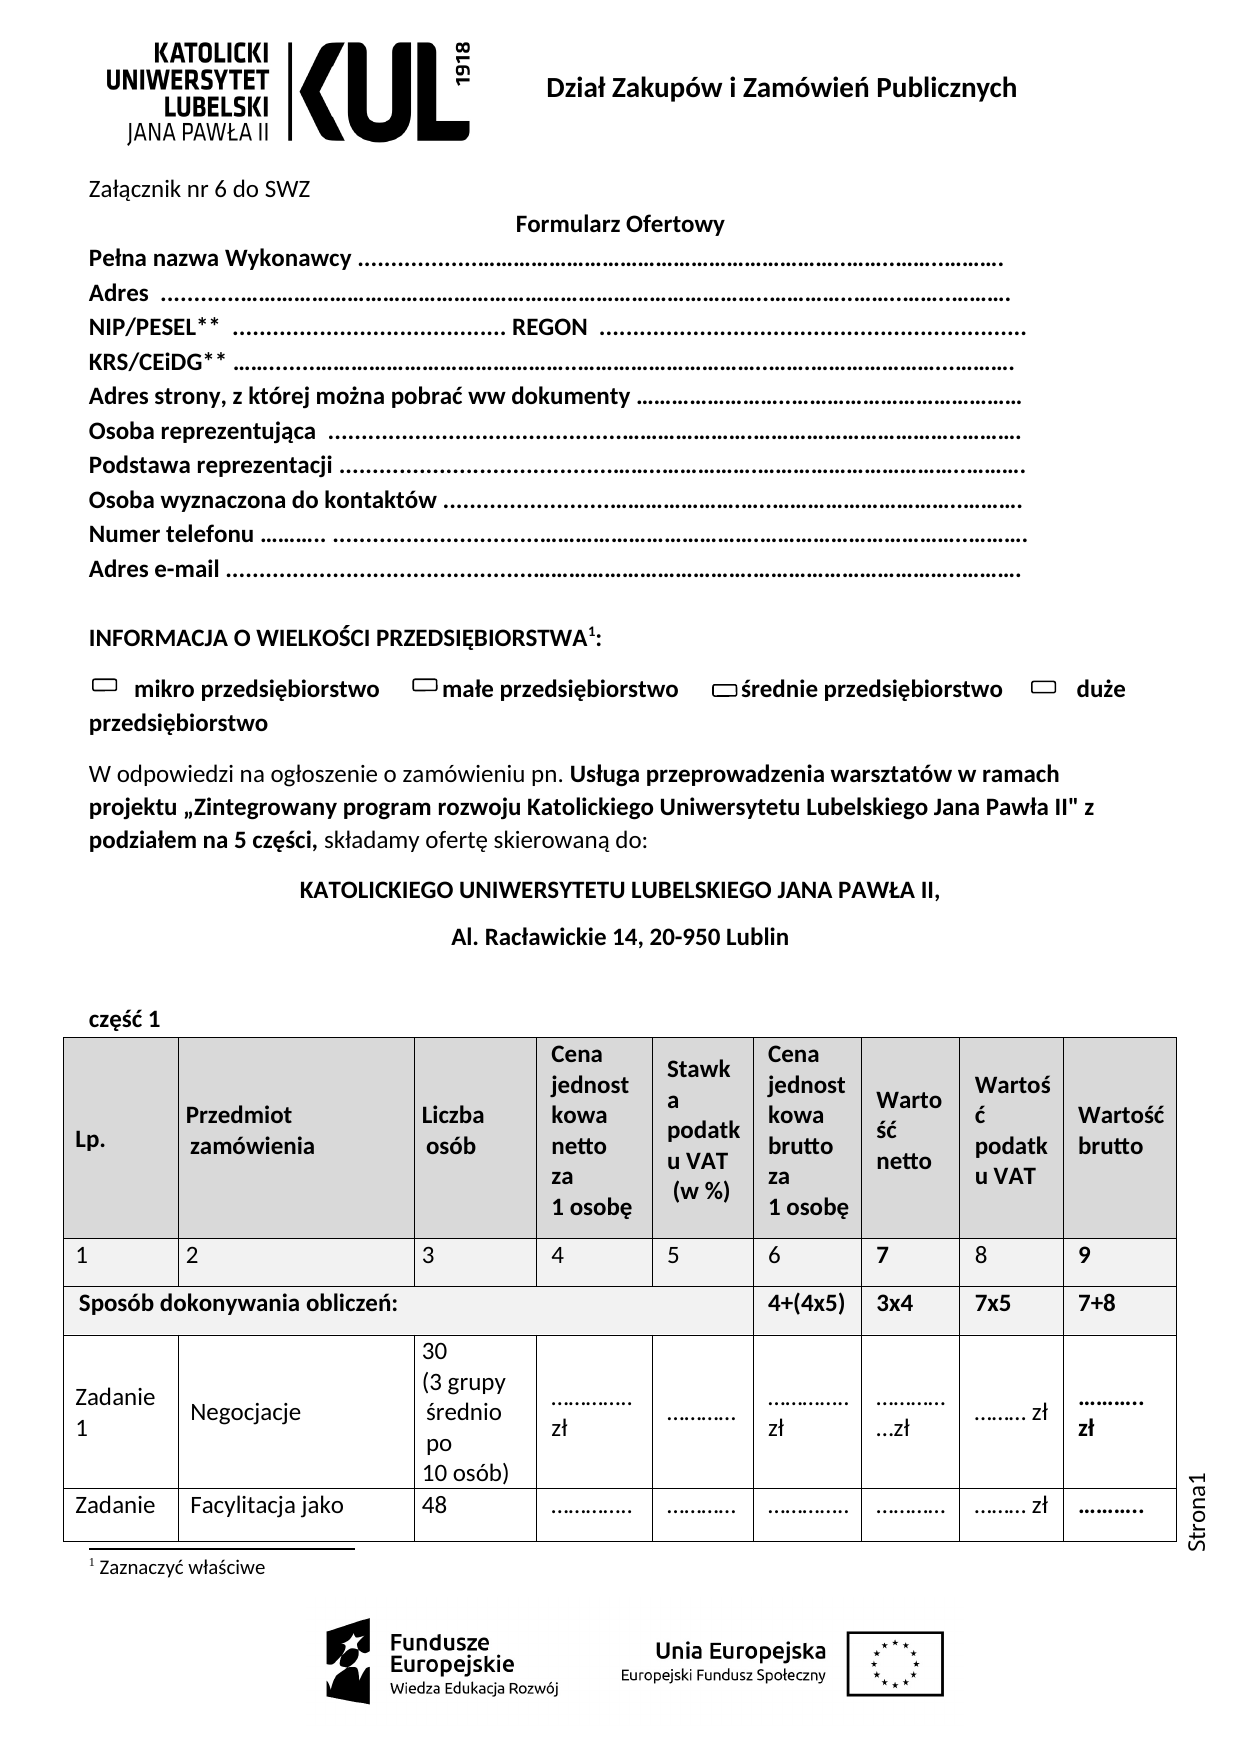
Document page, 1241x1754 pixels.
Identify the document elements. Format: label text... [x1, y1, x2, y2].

table_cell ………… [653, 1336, 753, 1488]
text KATOLICKIEGO UNIWERSYTETU LUBELSKIEGO JANA PAWŁA II, [89, 874, 1152, 904]
table_cell ……… zł [960, 1489, 1063, 1541]
text INFORMACJA O WIELKOŚCI PRZEDSIĘBIORSTWA: [89, 622, 1152, 652]
text Formularz Ofertowy [89, 208, 1152, 238]
text część 1 [89, 1003, 1152, 1033]
table_cell 7+8 [1064, 1287, 1176, 1334]
text Numer telefonu ……….. ...............................……………………………….……………………………..………. [89, 518, 1152, 549]
table_header Przedmiot zamówienia [179, 1038, 414, 1238]
table_cell 4+(4x5) [754, 1287, 861, 1334]
table_cell ………….. zł [537, 1489, 652, 1541]
text Podstawa reprezentacji .........................................……..…………….……………………………..………. [89, 449, 1152, 480]
text Adres ............……………………………………………………………………………..…………..……..……..………. [89, 277, 1152, 307]
text Pełna nazwa Wykonawcy ..................……………………………………………………..……..……..………. [89, 242, 1152, 273]
text Osoba wyznaczona do kontaktów .........................………………….…..…………………………..………. [89, 484, 1152, 514]
table_cell 8 [960, 1239, 1063, 1286]
table_cell ……… zł [960, 1336, 1063, 1488]
table_cell 5 [653, 1239, 753, 1286]
text NIP/PESEL** ......................................... REGON ................................................................ [89, 311, 1152, 342]
table_cell Sposób dokonywania obliczeń: [64, 1287, 753, 1334]
table_cell ………….. zł [537, 1336, 652, 1488]
table_cell 7x5 [960, 1287, 1063, 1334]
table_cell ……….. zł [1064, 1489, 1176, 1541]
table_cell ………… [653, 1489, 753, 1541]
table_header Lp. [64, 1038, 178, 1238]
table_cell ………….. zł [754, 1336, 861, 1488]
table_cell 7 [862, 1239, 959, 1286]
table_cell 1 [64, 1239, 178, 1286]
text KRS/CEiDG** …….......……………………………………..…………………………..…….…………………...………. [89, 346, 1152, 376]
table_cell 2 [179, 1239, 414, 1286]
text Adres strony, z której można pobrać ww dokumenty ……………………..………………………………… [89, 380, 1152, 411]
table_header Wartość brutto [1064, 1038, 1176, 1238]
table_header Cena jednostkowa netto za 1 osobę [537, 1038, 652, 1238]
table_cell ……………zł [862, 1489, 959, 1541]
table_cell Zadanie 2 [64, 1489, 178, 1541]
text Adres e-mail ..............................................……………………………….……………………………..………. [89, 553, 1152, 583]
picture [305, 1597, 965, 1726]
table_header Wartość netto [862, 1038, 959, 1238]
picture [22, 0, 1241, 155]
table_cell 3 [415, 1239, 536, 1286]
text Al. Racławickie 14, 20-950 Lublin [89, 921, 1152, 952]
table_cell Negocjacje [179, 1336, 414, 1488]
text W odpowiedzi na ogłoszenie o zamówieniu pn. Usługa przeprowadzenia warsztatów w ramach projektu „Zintegrowany program rozwoju Katolickiego Uniwersytetu Lubelskiego Jana Pawła II" z podziałem na 5 części, składamy ofertę skierowaną do: [89, 758, 1152, 855]
text Załącznik nr 6 do SWZ [89, 173, 1152, 204]
table_header Cena jednostkowa brutto za 1 osobę [754, 1038, 861, 1238]
text mikro przedsiębiorstwo małe przedsiębiorstwo średnie przedsiębiorstwo duże przedsiębiorstwo [89, 673, 1152, 738]
table_cell 4 [537, 1239, 652, 1286]
table_cell 48 (4 grupy średnio po 12 osób) [415, 1489, 536, 1541]
table_cell Facylitacja jako sposób pracy grupy [179, 1489, 414, 1541]
table_cell 9 [1064, 1239, 1176, 1286]
table_header Liczba osób [415, 1038, 536, 1238]
table_cell 3x4 [862, 1287, 959, 1334]
table_header Wartość podatku VAT [960, 1038, 1063, 1238]
table_cell 30 (3 grupy średnio po 10 osób) [415, 1336, 536, 1488]
table_cell ……………zł [862, 1336, 959, 1488]
table_cell 6 [754, 1239, 861, 1286]
table_cell ………….. zł [754, 1489, 861, 1541]
table_cell ……….. zł [1064, 1336, 1176, 1488]
table_header Stawka podatku VAT (w %) [653, 1038, 753, 1238]
text Osoba reprezentująca ............................................………………….……………………………..………. [89, 415, 1152, 445]
table_cell Zadanie 1 [64, 1336, 178, 1488]
